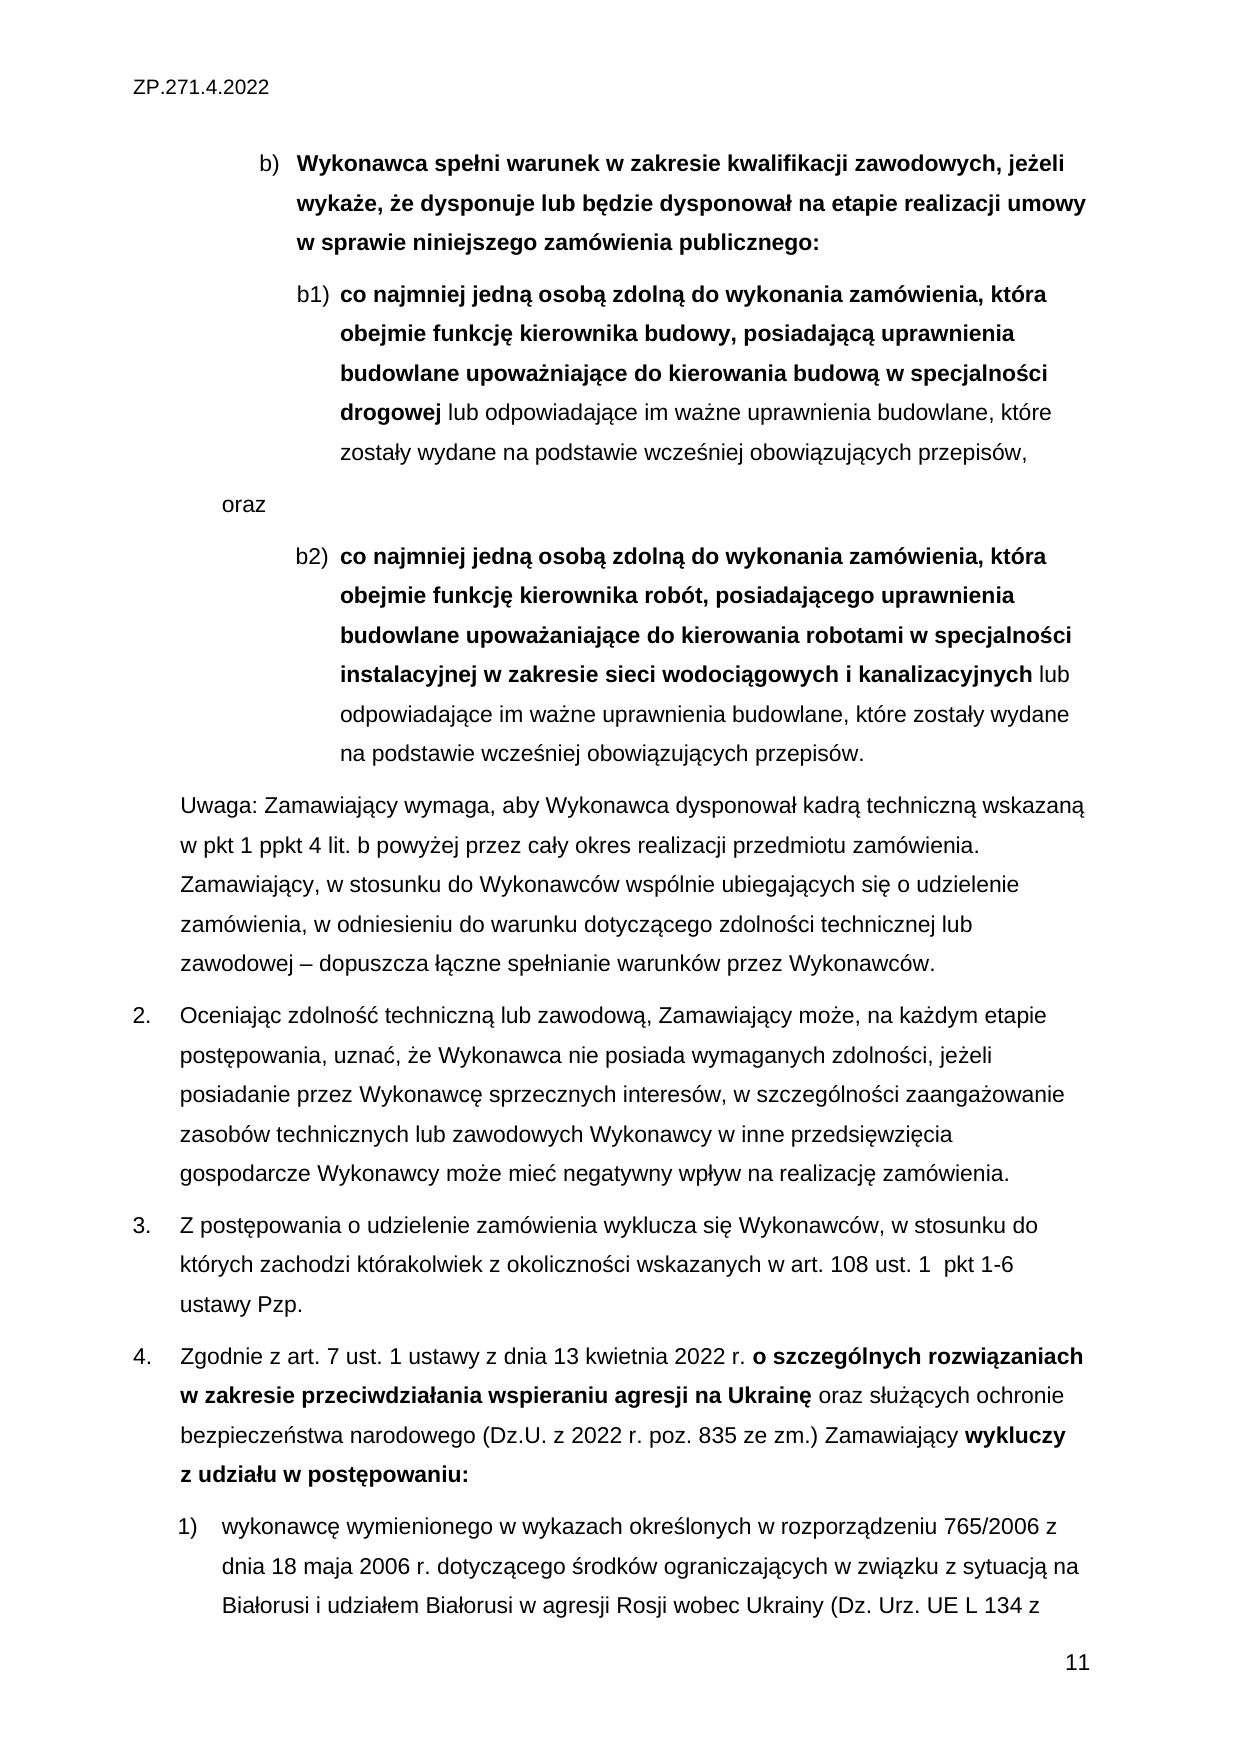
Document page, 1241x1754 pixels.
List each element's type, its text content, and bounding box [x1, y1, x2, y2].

text Uwaga: Zamawiający wymaga, aby Wykonawca dysponował kadrą techniczną wskazaną w pkt 1 ppkt 4 lit. b powyżej przez cały okres realizacji przedmiotu zamówienia. Zamawiający, w stosunku do Wykonawców wspólnie ubiegających się o udzielenie zamówienia, w odniesieniu do warunku dotyczącego zdolności technicznej lub zawodowej – dopuszcza łączne spełnianie warunków przez Wykonawców. [180, 792, 1090, 976]
list b1) co najmniej jedną osobą zdolną do wykonania zamówienia, która obejmie funkcję kierownika budowy, posiadającą uprawnienia budowlane upoważniające do kierowania budową w specjalności drogowej lub odpowiadające im ważne uprawnienia budowlane, które zostały wydane na podstawie wcześniej obowiązujących przepisów, [297, 281, 1090, 465]
list Zgodnie z art. 7 ust. 1 ustawy z dnia 13 kwietnia 2022 r. o szczególnych rozwiązaniach w zakresie przeciwdziałania wspieraniu agresji na Ukrainę oraz służących ochronie bezpieczeństwa narodowego (Dz.U. z 2022 r. poz. 835 ze zm.) Zamawiający wykluczy z udziału w postępowaniu: [133, 1343, 1090, 1488]
list b2) co najmniej jedną osobą zdolną do wykonania zamówienia, która obejmie funkcję kierownika robót, posiadającego uprawnienia budowlane upoważaniające do kierowania robotami w specjalności instalacyjnej w zakresie sieci wodociągowych i kanalizacyjnych lub odpowiadające im ważne uprawnienia budowlane, które zostały wydane na podstawie wcześniej obowiązujących przepisów. [295, 543, 1090, 767]
list Oceniając zdolność techniczną lub zawodową, Zamawiający może, na każdym etapie postępowania, uznać, że Wykonawca nie posiada wymaganych zdolności, jeżeli posiadanie przez Wykonawcę sprzecznych interesów, w szczególności zaangażowanie zasobów technicznych lub zawodowych Wykonawcy w inne przedsięwzięcia gospodarcze Wykonawcy może mieć negatywny wpływ na realizację zamówienia. [132, 1002, 1090, 1186]
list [177, 1513, 1090, 1619]
list oraz [222, 491, 1090, 517]
list Z postępowania o udzielenie zamówienia wyklucza się Wykonawców, w stosunku do których zachodzi którakolwiek z okoliczności wskazanych w art. 108 ust. 1 pkt 1-6 ustawy Pzp. [132, 1212, 1090, 1317]
